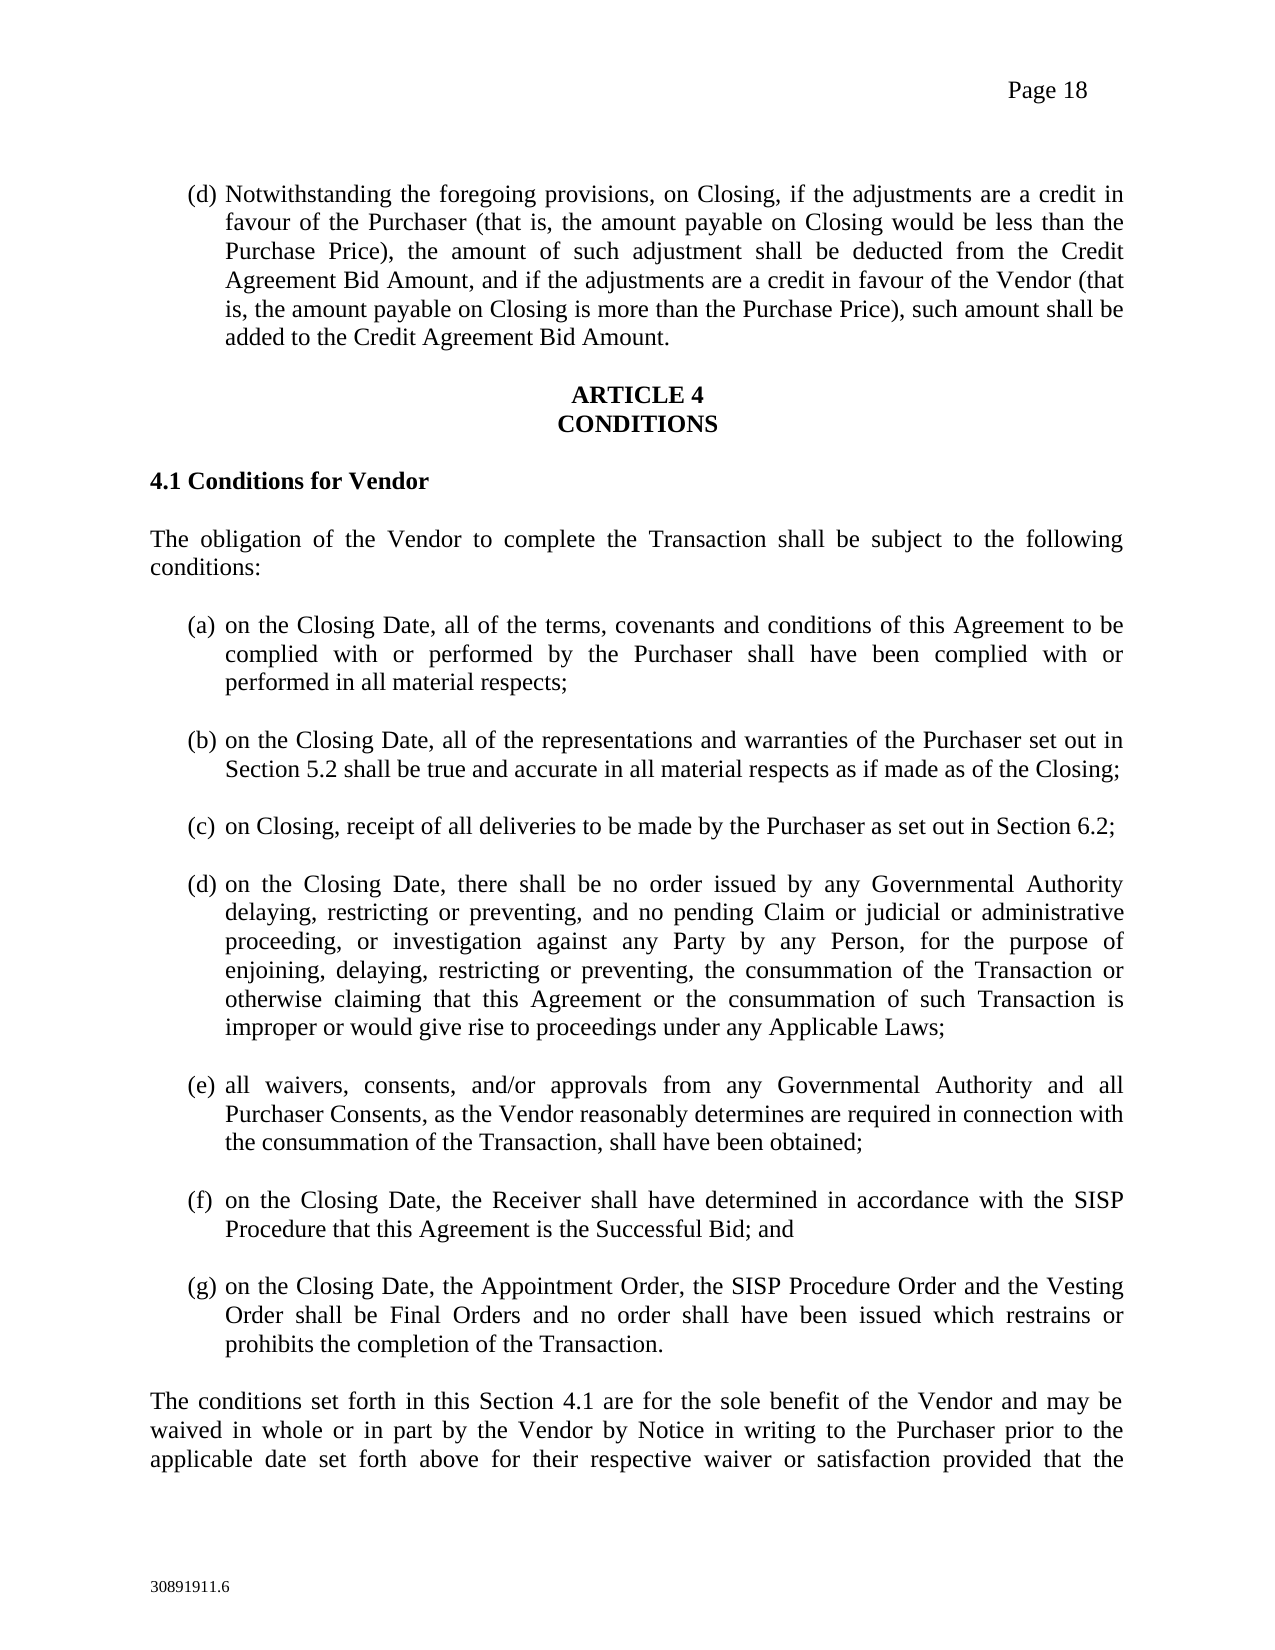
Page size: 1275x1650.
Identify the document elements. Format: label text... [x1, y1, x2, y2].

list on the Closing Date, there shall be no order issued by any Governmental Authority delaying, restricting or preventing, and no pending Claim or judicial or administrative proceeding, or investigation against any Party by any Person, for the purpose of enjoining, delaying, restricting or preventing, the consummation of the Transaction or otherwise claiming that this Agreement or the consummation of such Transaction is improper or would give rise to proceedings under any Applicable Laws; [187, 869, 1125, 1041]
text CONDITIONS [150, 409, 1125, 437]
list all waivers, consents, and/or approvals from any Governmental Authority and all Purchaser Consents, as the Vendor reasonably determines are required in connection with the consummation of the Transaction, shall have been obtained; [187, 1070, 1125, 1156]
list Conditions for Vendor [150, 466, 1125, 495]
list on the Closing Date, the Appointment Order, the SISP Procedure Order and the Vesting Order shall be Final Orders and no order shall have been issued which restrains or prohibits the completion of the Transaction. [187, 1271, 1125, 1357]
list on the Closing Date, all of the terms, covenants and conditions of this Agreement to be complied with or performed by the Purchaser shall have been complied with or performed in all material respects; [187, 610, 1125, 696]
text ARTICLE 4 [150, 380, 1125, 409]
list on Closing, receipt of all deliveries to be made by the Purchaser as set out in Section 6.2; [187, 811, 1125, 840]
text The obligation of the Vendor to complete the Transaction shall be subject to the following conditions: [150, 524, 1125, 581]
list on the Closing Date, the Receiver shall have determined in accordance with the SISP Procedure that this Agreement is the Successful Bid; and [187, 1185, 1125, 1242]
list on the Closing Date, all of the representations and warranties of the Purchaser set out in Section 5.2 shall be true and accurate in all material respects as if made as of the Closing; [187, 725, 1125, 782]
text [150, 1386, 1125, 1472]
list Notwithstanding the foregoing provisions, on Closing, if the adjustments are a credit in favour of the Purchaser (that is, the amount payable on Closing would be less than the Purchase Price), the amount of such adjustment shall be deducted from the Credit Agreement Bid Amount, and if the adjustments are a credit in favour of the Vendor (that is, the amount payable on Closing is more than the Purchase Price), such amount shall be added to the Credit Agreement Bid Amount. [187, 179, 1125, 351]
